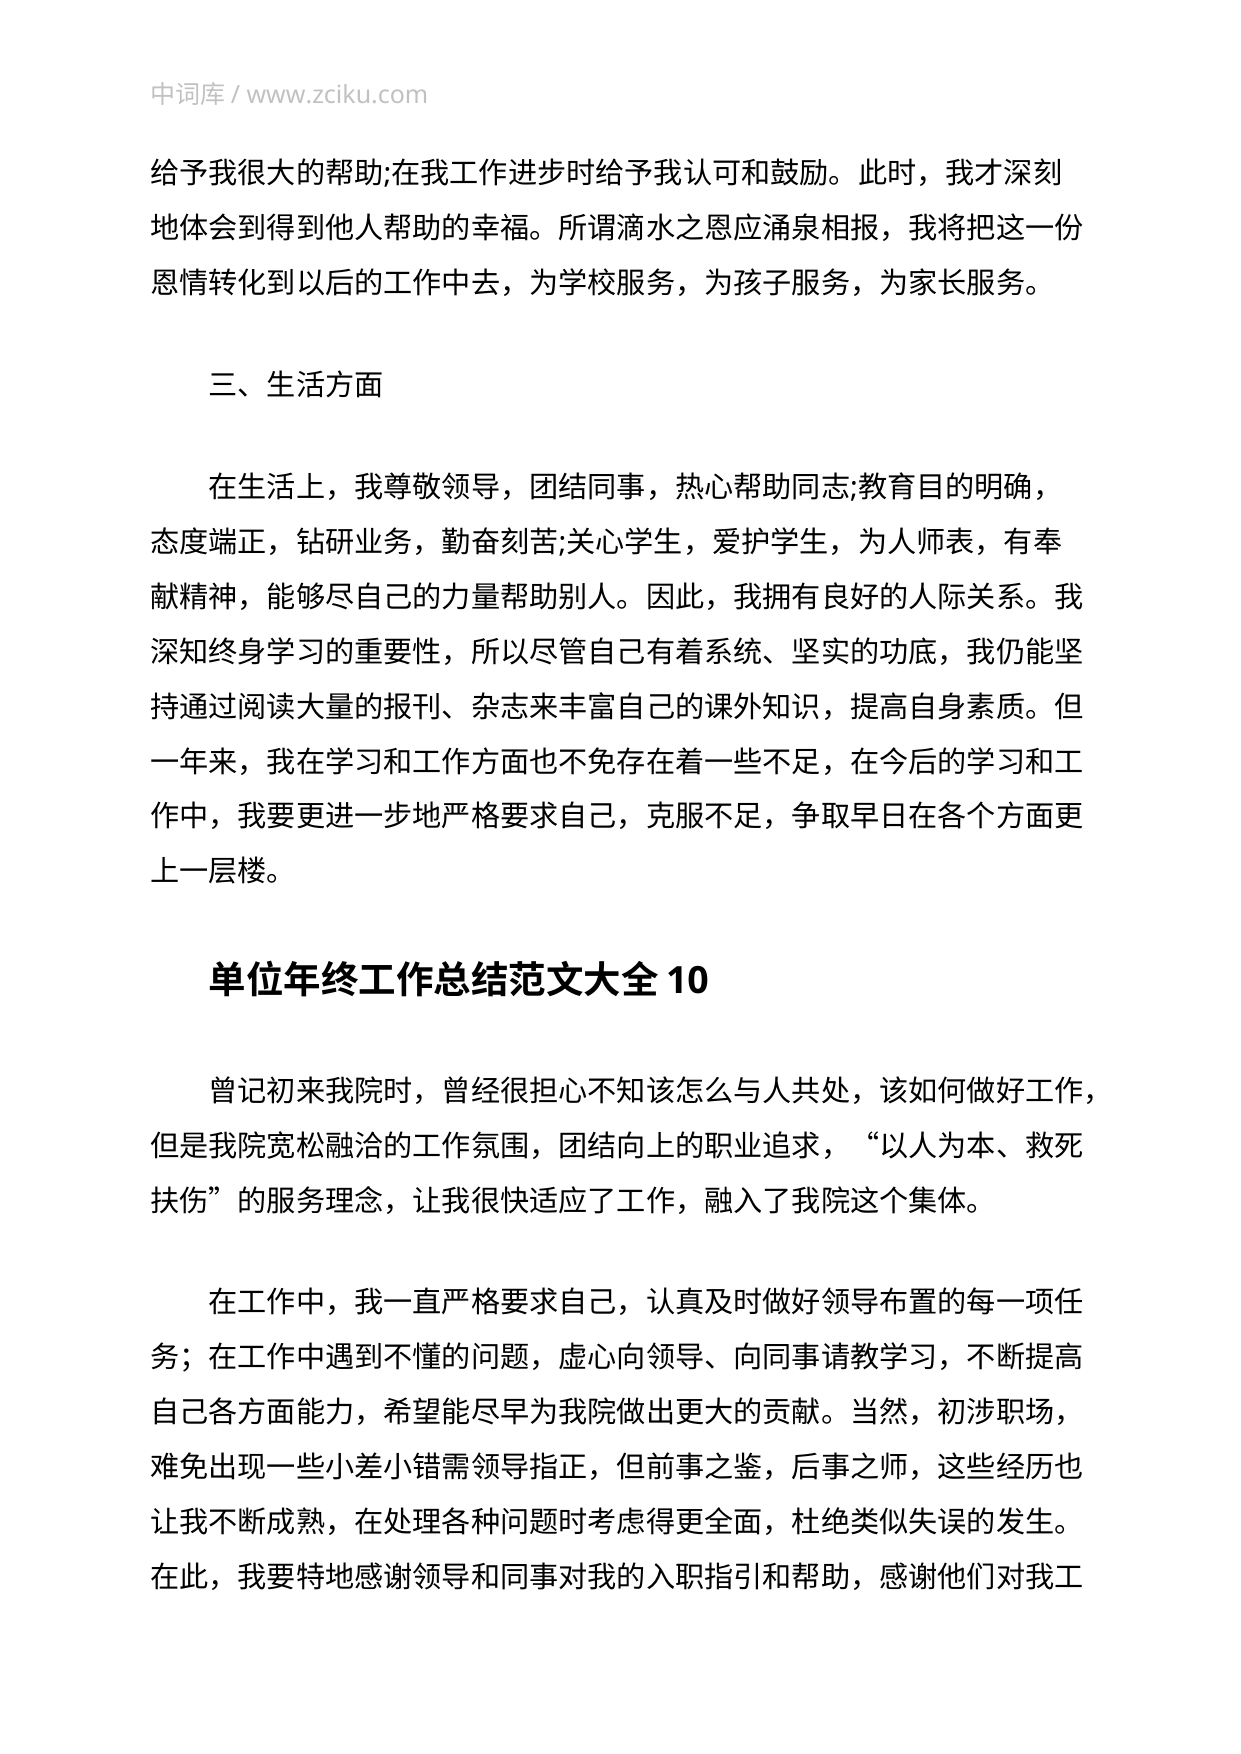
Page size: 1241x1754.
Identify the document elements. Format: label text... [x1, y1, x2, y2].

text 三、生活方面 [150, 362, 1090, 404]
text 在生活上，我尊敬领导，团结同事，热心帮助同志;教育目的明确，态度端正，钻研业务，勤奋刻苦;关心学生，爱护学生，为人师表，有奉献精神，能够尽自己的力量帮助别人。因此，我拥有良好的人际关系。我深知终身学习的重要性，所以尽管自己有着系统、坚实的功底，我仍能坚持通过阅读大量的报刊、杂志来丰富自己的课外知识，提高自身素质。但一年来，我在学习和工作方面也不免存在着一些不足，在今后的学习和工作中，我要更进一步地严格要求自己，克服不足，争取早日在各个方面更上一层楼。 [150, 463, 1090, 890]
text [150, 1279, 1090, 1596]
text 单位年终工作总结范文大全10 [150, 950, 1090, 1004]
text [150, 150, 1090, 302]
text 曾记初来我院时，曾经很担心不知该怎么与人共处，该如何做好工作，但是我院宽松融洽的工作氛围，团结向上的职业追求，“以人为本、救死扶伤”的服务理念，让我很快适应了工作，融入了我院这个集体。 [150, 1067, 1090, 1219]
